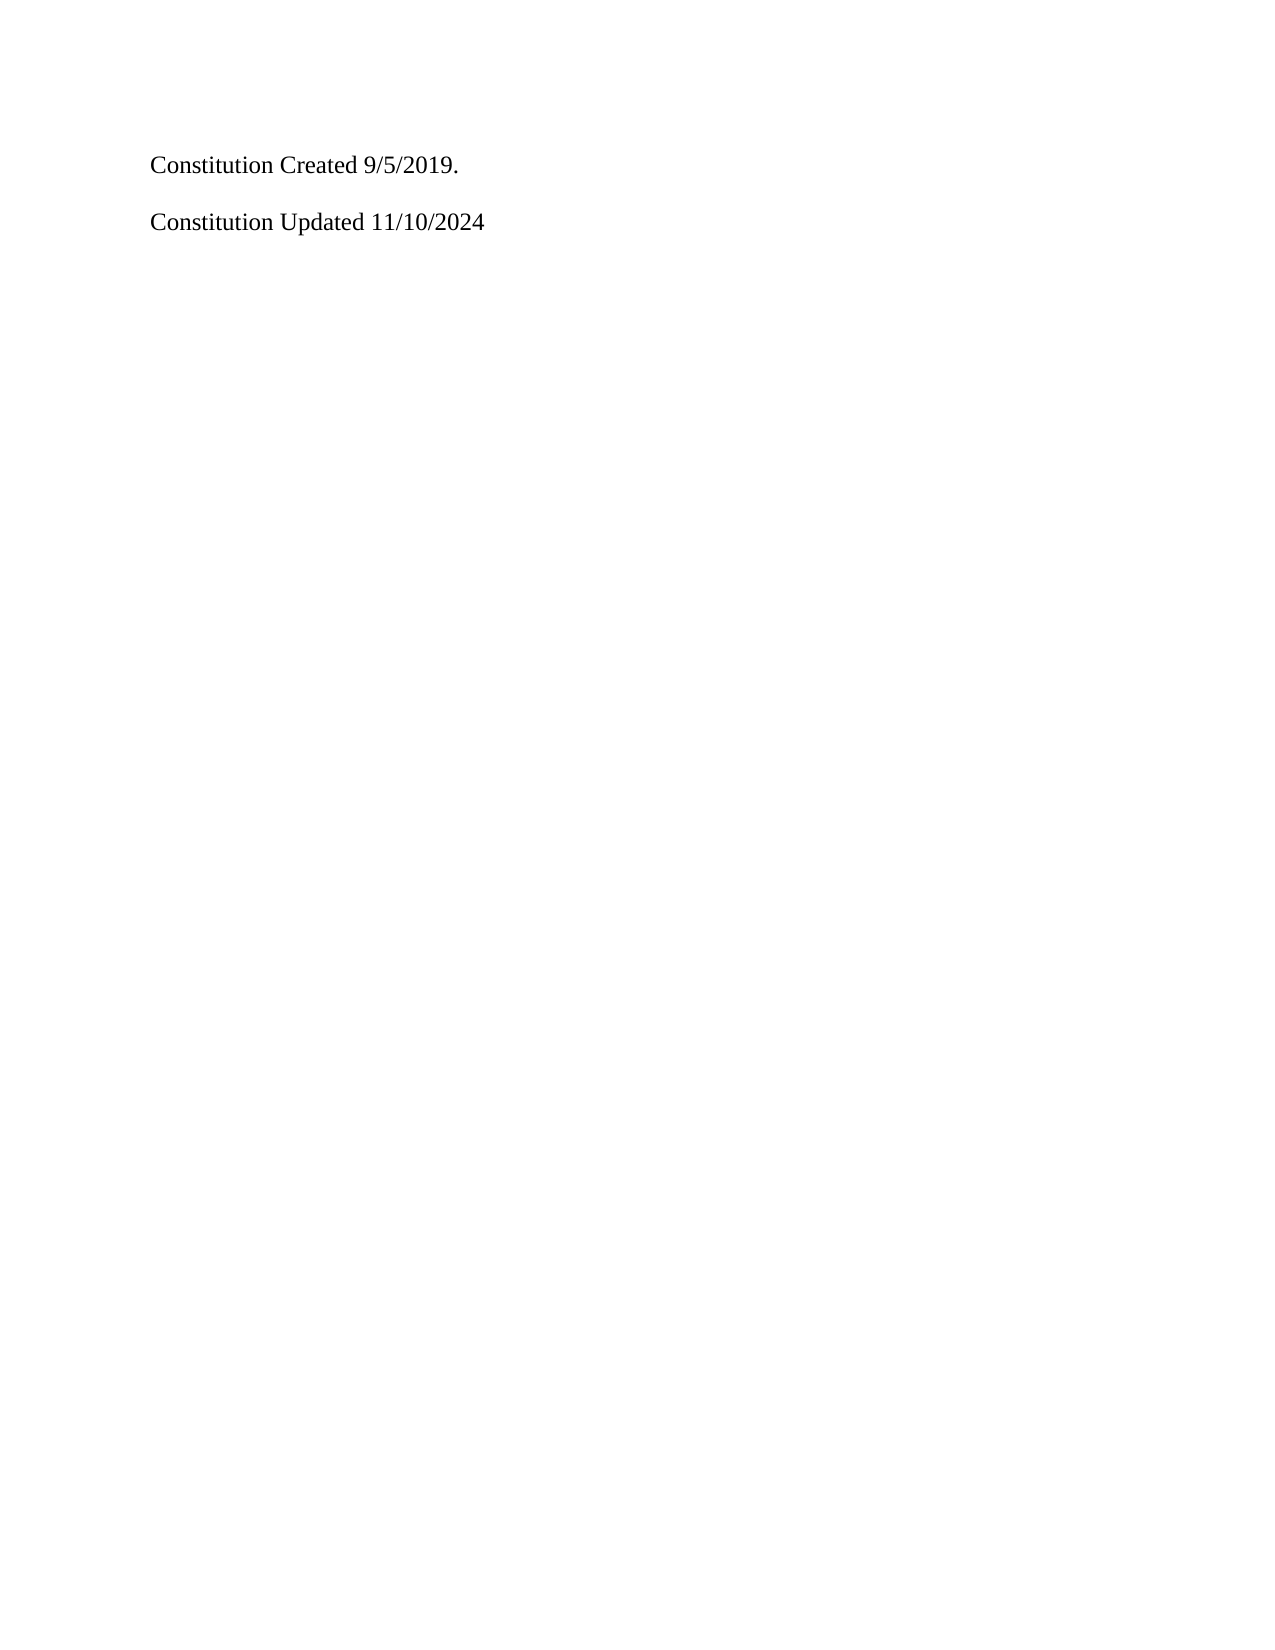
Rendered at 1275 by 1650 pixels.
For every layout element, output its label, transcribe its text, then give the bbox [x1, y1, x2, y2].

text Constitution Created 9/5/2019. [150, 150, 1125, 179]
text Constitution Updated 11/10/2024 [150, 207, 1125, 236]
